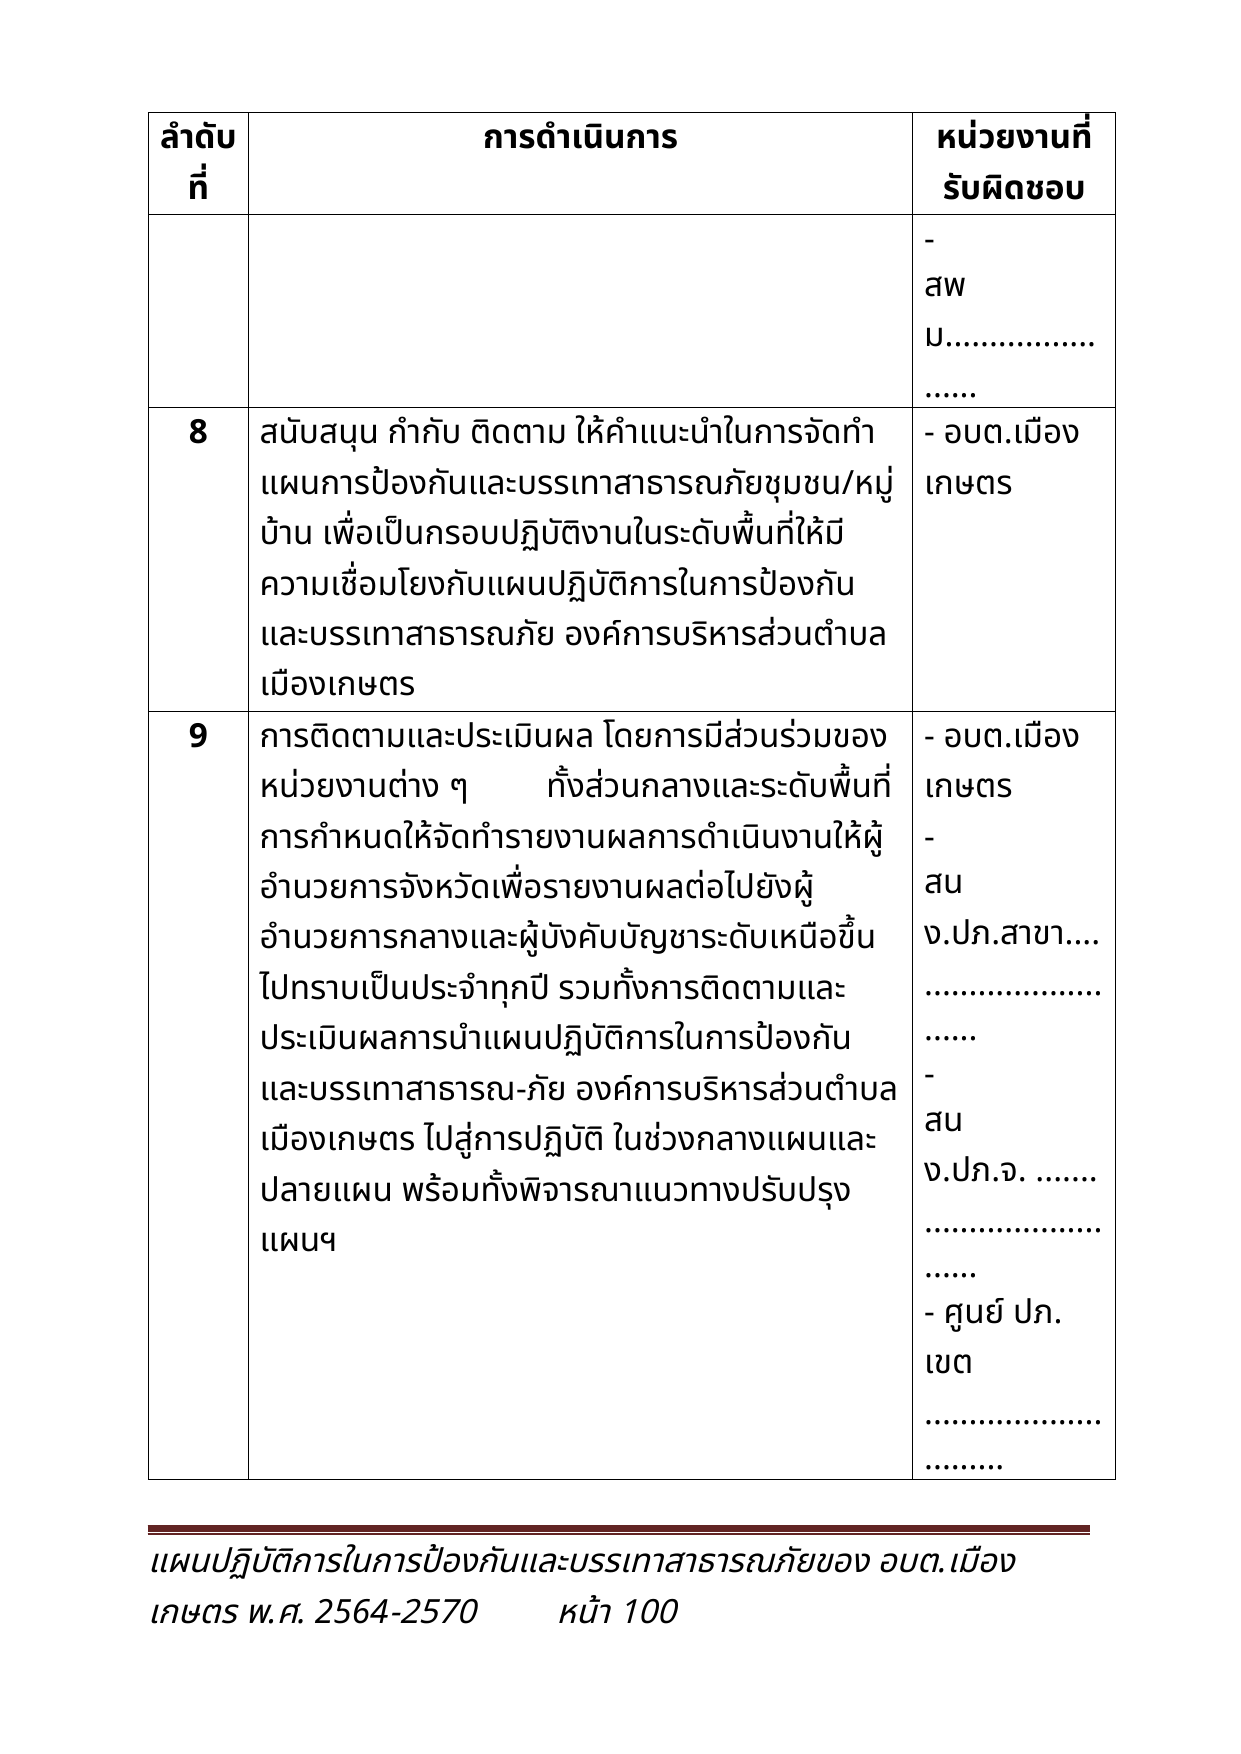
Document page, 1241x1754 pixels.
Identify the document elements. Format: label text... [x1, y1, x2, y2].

table_cell 9 [149, 712, 248, 1479]
table_cell สนับสนุน กำกับ ติดตาม ให้คำแนะนำในการจัดทำแผนการป้องกันและบรรเทาสาธารณภัยชุมชน/หมู่บ้าน เพื่อเป็นกรอบปฏิบัติงานในระดับพื้นที่ให้มีความเชื่อมโยงกับแผนปฏิบัติการในการป้องกันและบรรเทาสาธารณภัย องค์การบริหารส่วนตำบลเมืองเกษตร [249, 408, 912, 711]
table_cell 8 [149, 408, 248, 711]
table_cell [913, 215, 1115, 407]
table_cell 7 [149, 215, 248, 407]
table_header การดำเนินการ [249, 113, 912, 214]
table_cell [913, 712, 1115, 1479]
table_header ลำดับที่ [149, 113, 248, 214]
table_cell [249, 712, 912, 1479]
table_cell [249, 215, 912, 407]
table_header หน่วยงานที่รับผิดชอบ [913, 113, 1115, 214]
table_cell - อบต.เมืองเกษตร [913, 408, 1115, 711]
